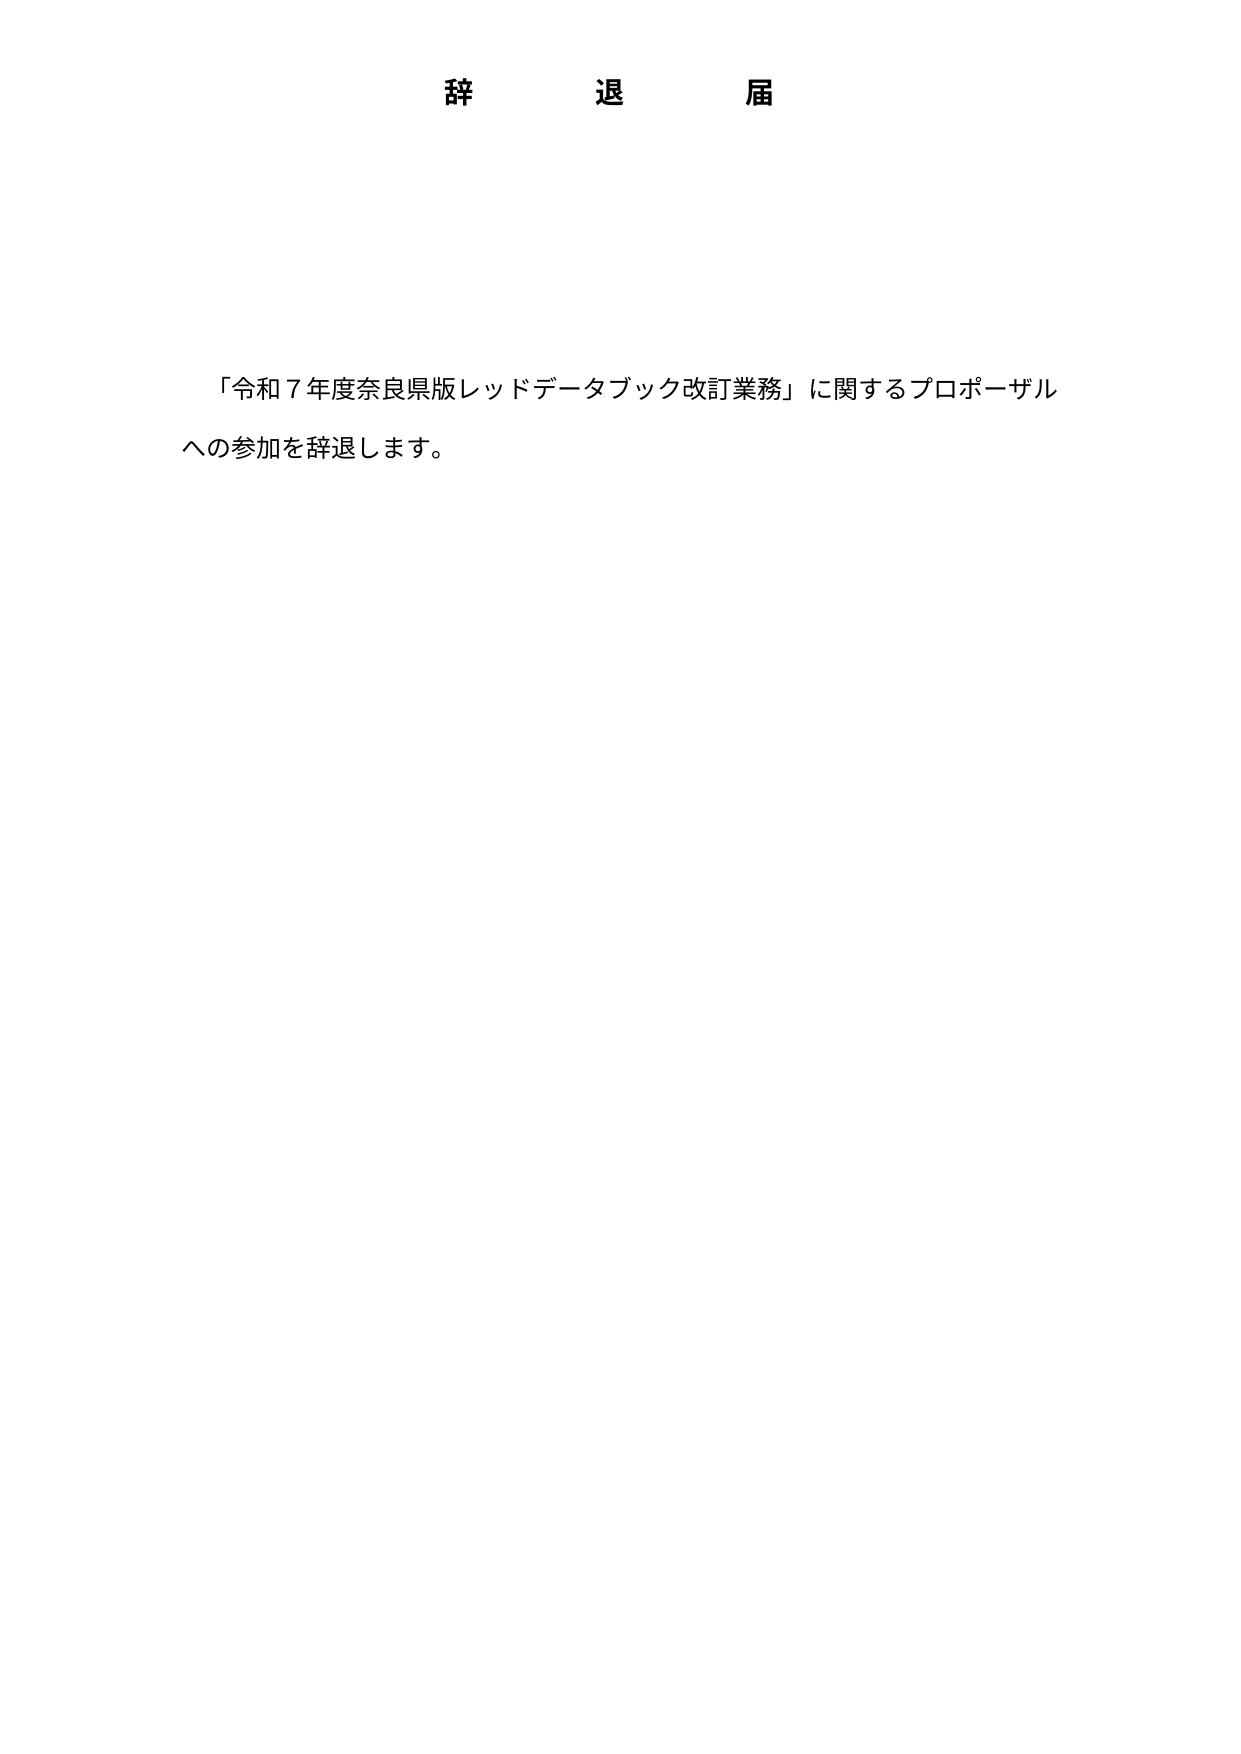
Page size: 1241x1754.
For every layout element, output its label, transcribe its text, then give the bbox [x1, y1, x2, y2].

text 辞 退 届 [181, 61, 1059, 120]
text 「令和７年度奈良県版レッドデータブック改訂業務」に関するプロポーザルへの参加を辞退します。 [181, 358, 1059, 476]
